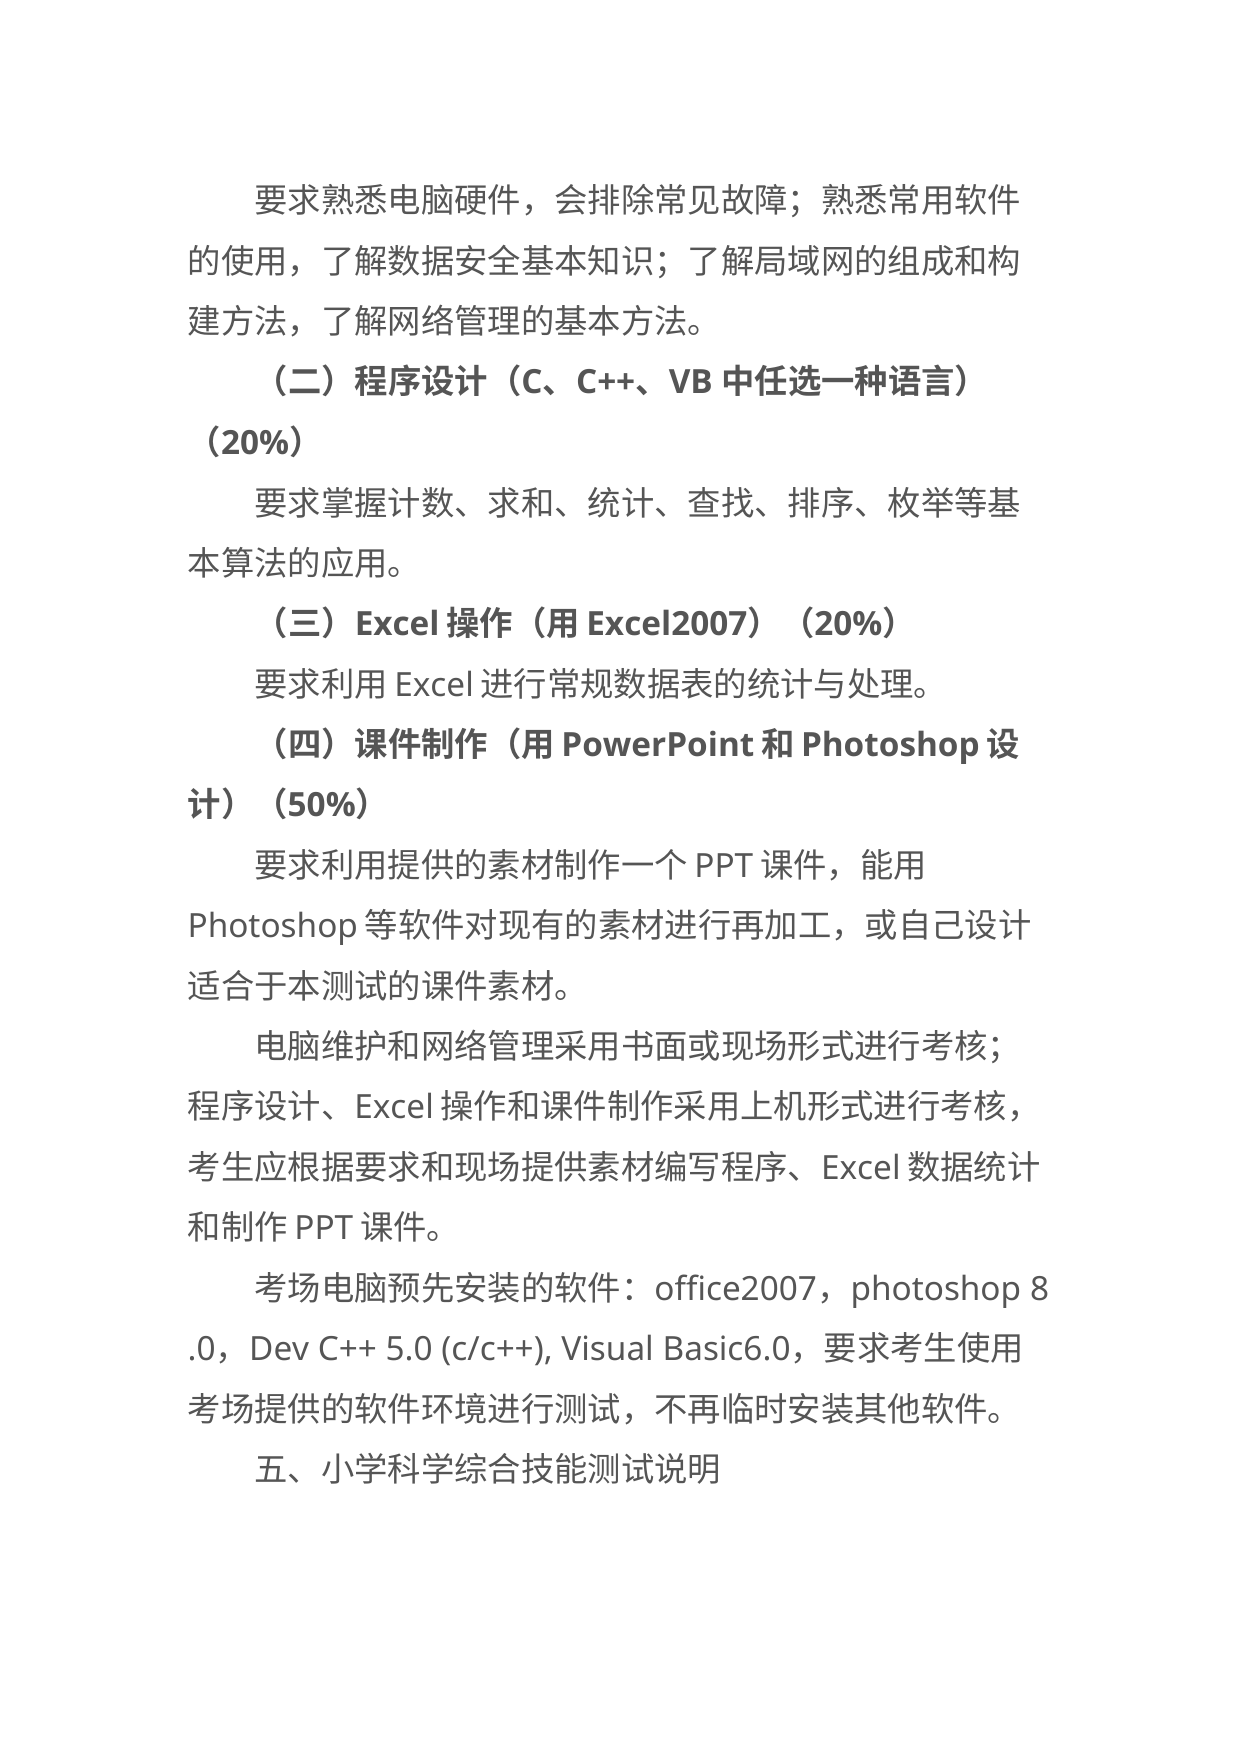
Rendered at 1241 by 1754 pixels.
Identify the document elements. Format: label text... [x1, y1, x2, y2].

text 五、小学科学综合技能测试说明 [187, 1431, 1053, 1491]
text 要求利用提供的素材制作一个PPT课件，能用Photoshop等软件对现有的素材进行再加工，或自己设计适合于本测试的课件素材。 [187, 827, 1053, 1008]
text （二）程序设计（C、C++、VB 中任选一种语言）（20%） [187, 343, 1053, 464]
text 电脑维护和网络管理采用书面或现场形式进行考核；程序设计、Excel操作和课件制作采用上机形式进行考核，考生应根据要求和现场提供素材编写程序、Excel数据统计和制作PPT课件。 [187, 1008, 1053, 1249]
text （三）Excel操作（用Excel2007）（20%） [187, 585, 1053, 645]
text （四）课件制作（用PowerPoint和Photoshop设计）（50%） [187, 706, 1053, 827]
text 要求熟悉电脑硬件，会排除常见故障；熟悉常用软件的使用，了解数据安全基本知识；了解局域网的组成和构建方法，了解网络管理的基本方法。 [187, 162, 1053, 343]
text 要求利用Excel进行常规数据表的统计与处理。 [187, 645, 1053, 706]
text 要求掌握计数、求和、统计、查找、排序、枚举等基本算法的应用。 [187, 464, 1053, 585]
text 考场电脑预先安装的软件：office2007，photoshop 8.0，Dev C++ 5.0 (c/c++), Visual Basic6.0，要求考生使用考场提供的软件环境进行测试，不再临时安装其他软件。 [187, 1249, 1053, 1431]
